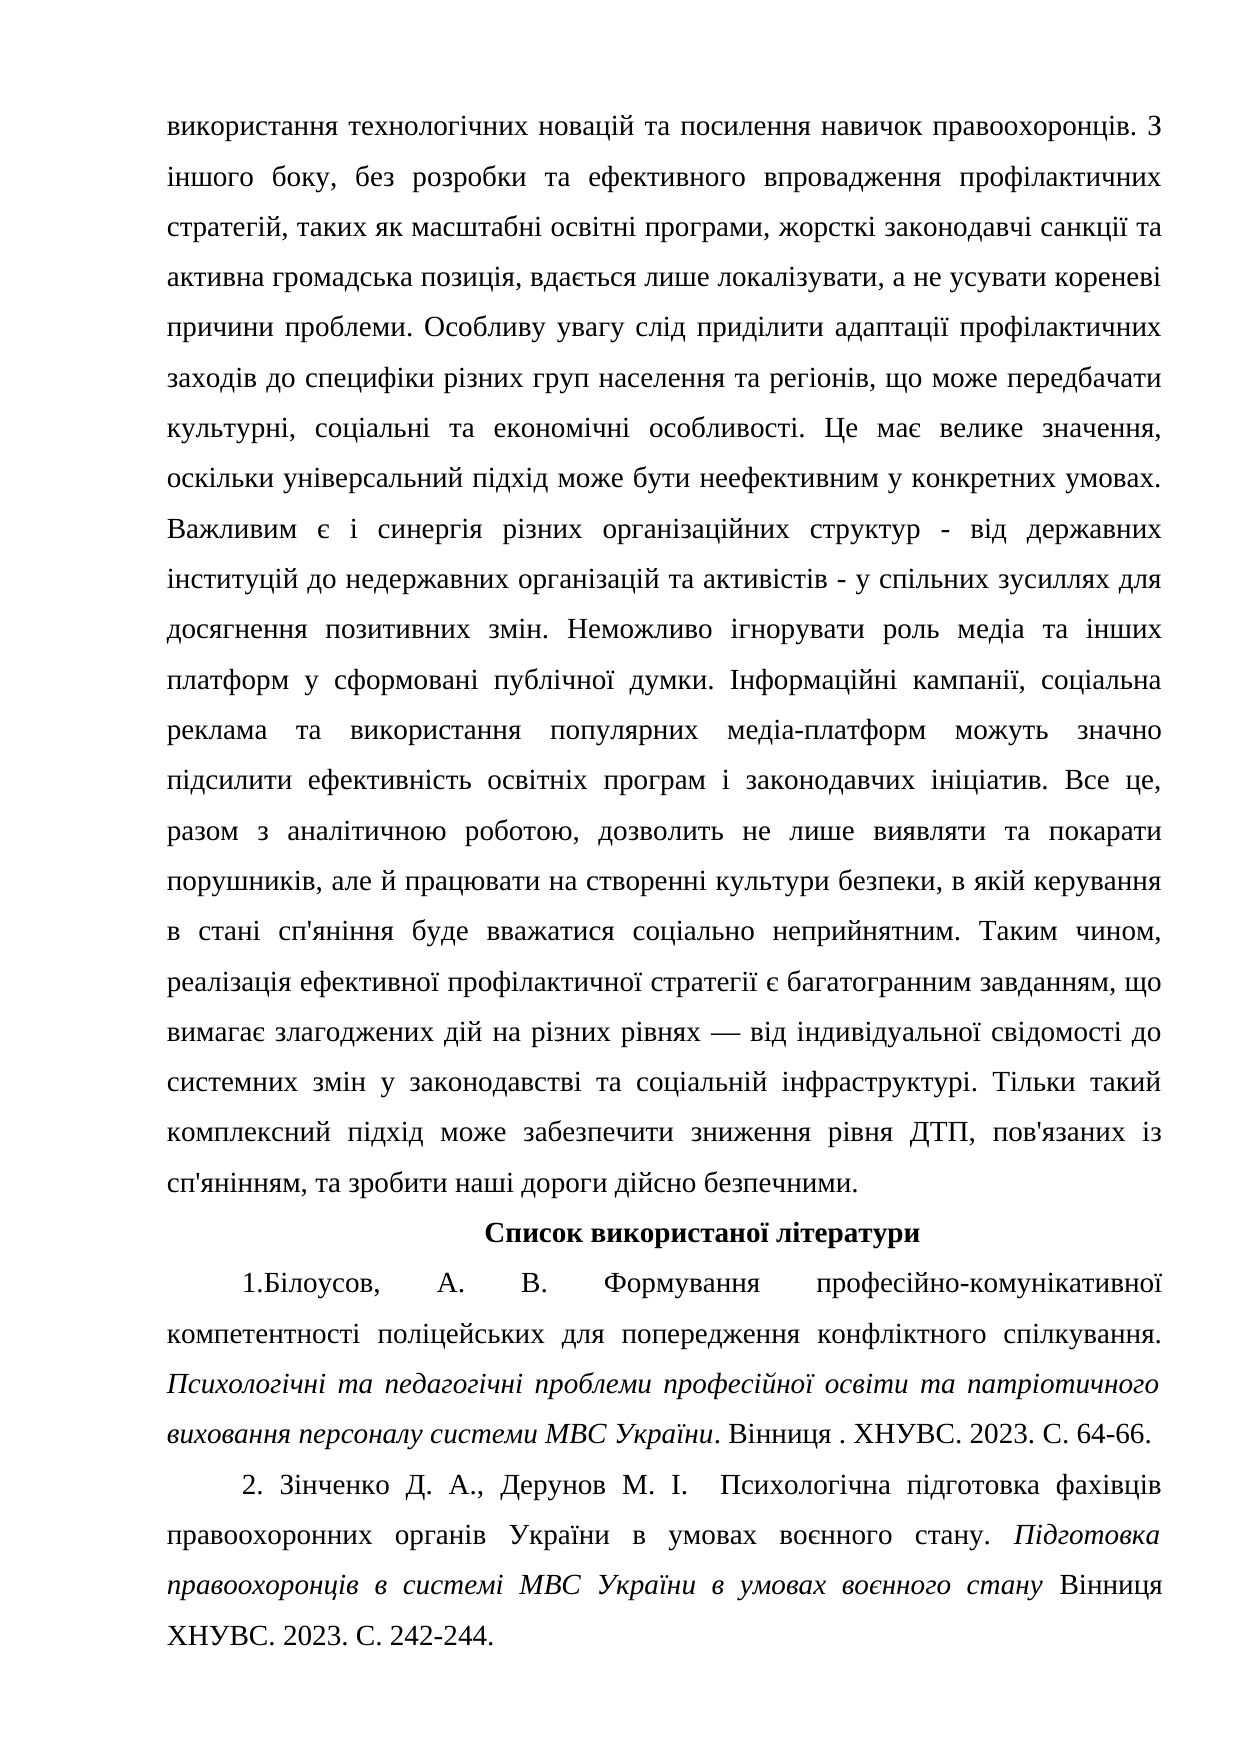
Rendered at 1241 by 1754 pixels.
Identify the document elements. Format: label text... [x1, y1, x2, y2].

text 2. Зінченко Д. А., Дерунов М. І. Психологічна підготовка фахівців правоохоронних органів України в умовах воєнного стану. Підготовка правоохоронців в системі МВС України в умовах воєнного стану Вінниця ХНУВС. 2023. С. 242-244. [167, 1467, 1163, 1651]
text 1.Білоусов, А. В. Формування професійно-комунікативної компетентності поліцейських для попередження конфліктного спілкування. Психологічні та педагогічні проблеми професійної освіти та патріотичного виховання персоналу системи МВС України. Вінниця . ХНУВС. 2023. С. 64-66. [167, 1266, 1163, 1450]
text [167, 108, 1163, 1198]
text Список використаної літератури [167, 1215, 1163, 1249]
